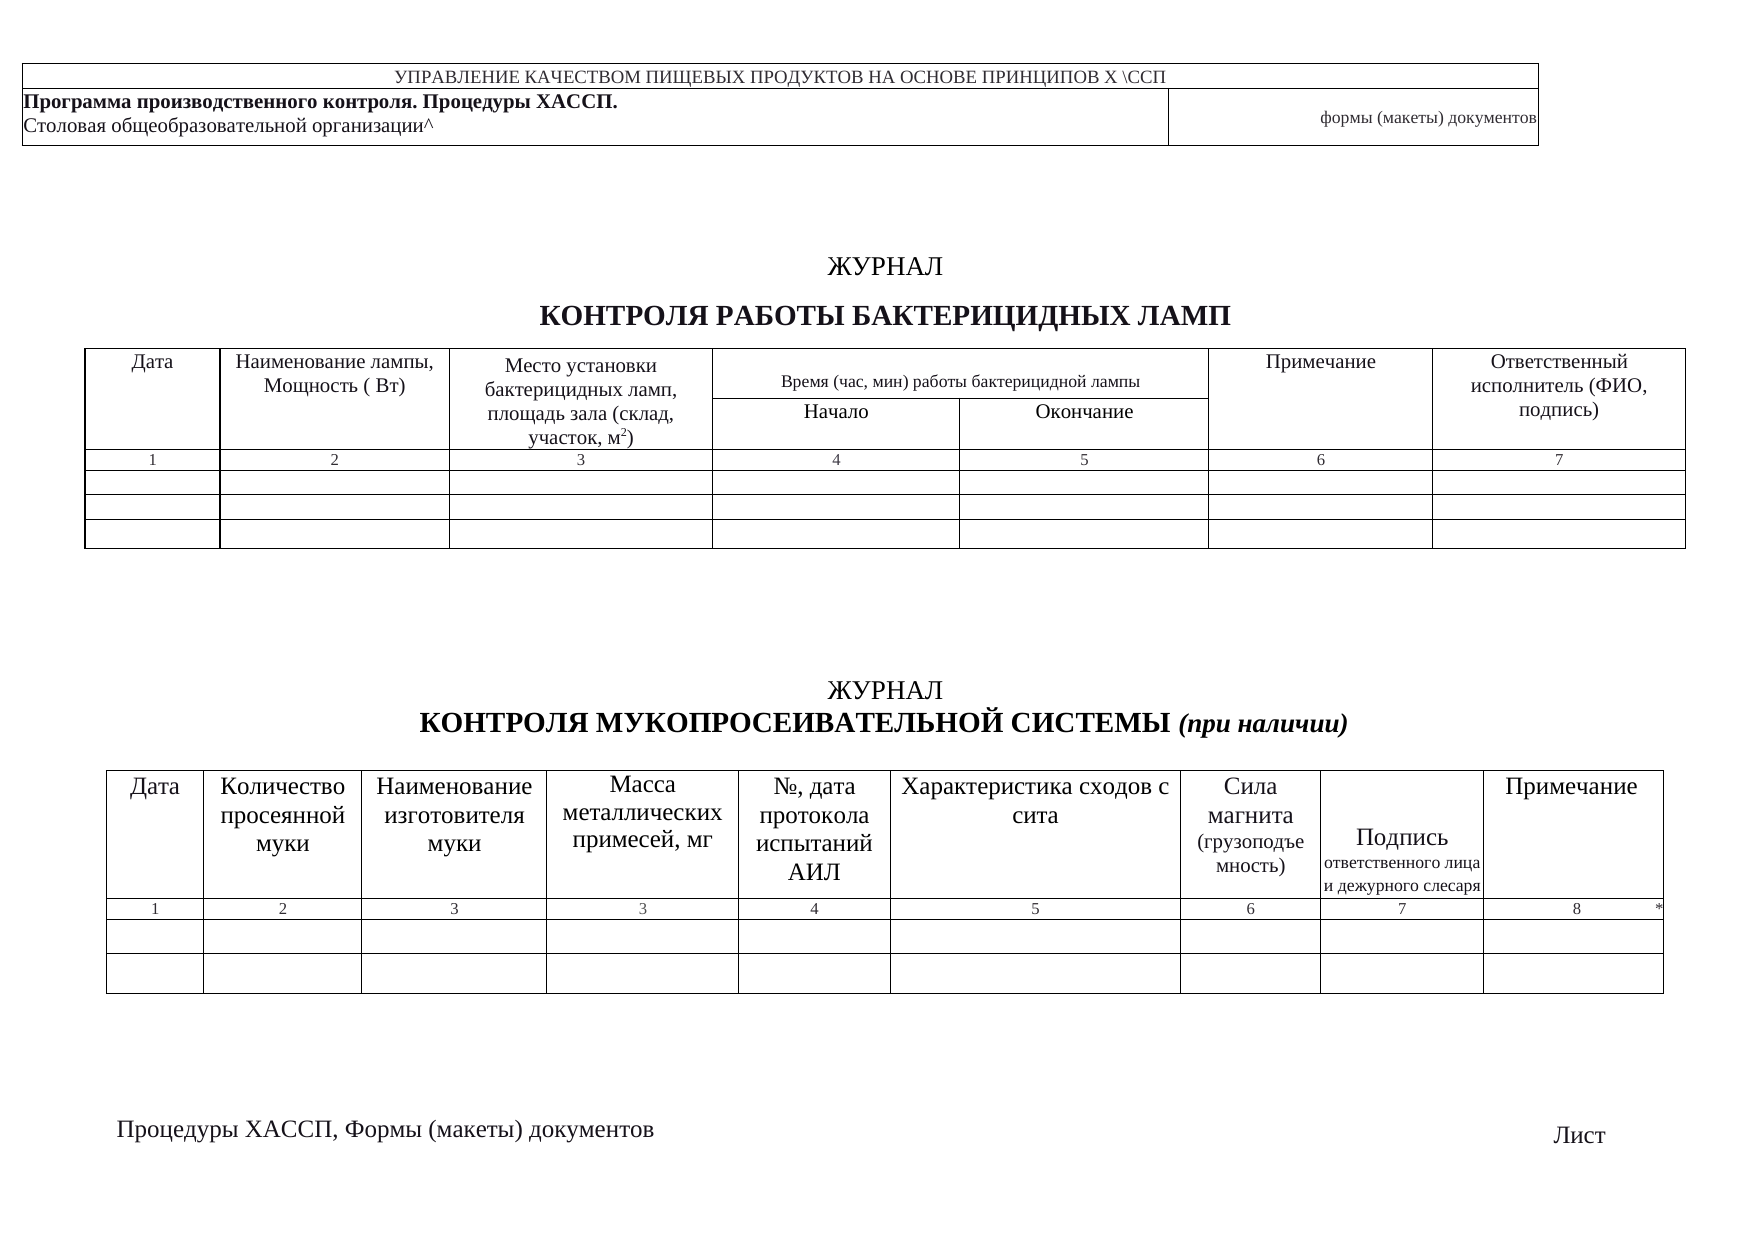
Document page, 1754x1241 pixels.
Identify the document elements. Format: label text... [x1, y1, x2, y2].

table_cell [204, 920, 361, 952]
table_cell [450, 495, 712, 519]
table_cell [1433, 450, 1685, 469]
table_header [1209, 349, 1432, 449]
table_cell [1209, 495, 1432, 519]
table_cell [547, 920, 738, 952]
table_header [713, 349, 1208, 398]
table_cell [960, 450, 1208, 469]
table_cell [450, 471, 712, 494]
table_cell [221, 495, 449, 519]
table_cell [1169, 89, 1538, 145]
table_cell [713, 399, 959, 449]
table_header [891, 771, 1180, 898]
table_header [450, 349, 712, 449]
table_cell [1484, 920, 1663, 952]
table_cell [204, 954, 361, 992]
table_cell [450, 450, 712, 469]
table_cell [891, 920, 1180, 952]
text Процедуры ХАССП, Формы (макеты) документов [21, 1114, 1750, 1143]
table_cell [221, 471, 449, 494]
text КОНТРОЛЯ МУКОПРОСЕИВАТЕЛЬНОЙ СИСТЕМЫ (при наличии) [21, 705, 1750, 739]
text ЖУРНАЛ [21, 674, 1750, 705]
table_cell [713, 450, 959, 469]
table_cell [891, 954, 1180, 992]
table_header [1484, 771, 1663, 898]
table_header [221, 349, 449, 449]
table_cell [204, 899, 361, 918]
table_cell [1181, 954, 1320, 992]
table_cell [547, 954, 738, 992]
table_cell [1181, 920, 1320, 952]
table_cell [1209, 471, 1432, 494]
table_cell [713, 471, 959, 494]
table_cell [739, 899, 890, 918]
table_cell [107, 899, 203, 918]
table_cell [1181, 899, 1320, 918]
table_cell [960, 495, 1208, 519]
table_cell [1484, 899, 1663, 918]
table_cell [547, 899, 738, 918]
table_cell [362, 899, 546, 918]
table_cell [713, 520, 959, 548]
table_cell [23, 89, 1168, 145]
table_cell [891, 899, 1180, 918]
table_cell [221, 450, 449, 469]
text КОНТРОЛЯ РАБОТЫ БАКТЕРИЦИДНЫХ ЛАМП [21, 298, 1750, 331]
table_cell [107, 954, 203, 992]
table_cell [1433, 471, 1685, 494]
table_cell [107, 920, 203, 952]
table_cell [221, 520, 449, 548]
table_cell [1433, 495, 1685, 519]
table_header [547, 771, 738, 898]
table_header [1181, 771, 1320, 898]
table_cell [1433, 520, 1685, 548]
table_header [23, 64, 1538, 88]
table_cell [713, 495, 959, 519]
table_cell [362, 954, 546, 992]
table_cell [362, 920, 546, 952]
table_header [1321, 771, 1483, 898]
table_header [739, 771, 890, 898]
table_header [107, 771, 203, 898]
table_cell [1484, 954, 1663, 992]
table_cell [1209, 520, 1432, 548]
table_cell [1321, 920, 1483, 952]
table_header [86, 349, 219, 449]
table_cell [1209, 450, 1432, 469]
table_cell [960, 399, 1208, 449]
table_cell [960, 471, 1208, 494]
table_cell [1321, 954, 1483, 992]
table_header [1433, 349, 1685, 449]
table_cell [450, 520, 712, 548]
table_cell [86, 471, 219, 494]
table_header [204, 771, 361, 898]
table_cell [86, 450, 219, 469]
text ЖУРНАЛ [21, 250, 1750, 281]
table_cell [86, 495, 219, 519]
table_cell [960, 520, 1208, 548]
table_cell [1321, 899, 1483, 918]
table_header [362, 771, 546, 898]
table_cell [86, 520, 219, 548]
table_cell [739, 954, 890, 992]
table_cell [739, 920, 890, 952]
